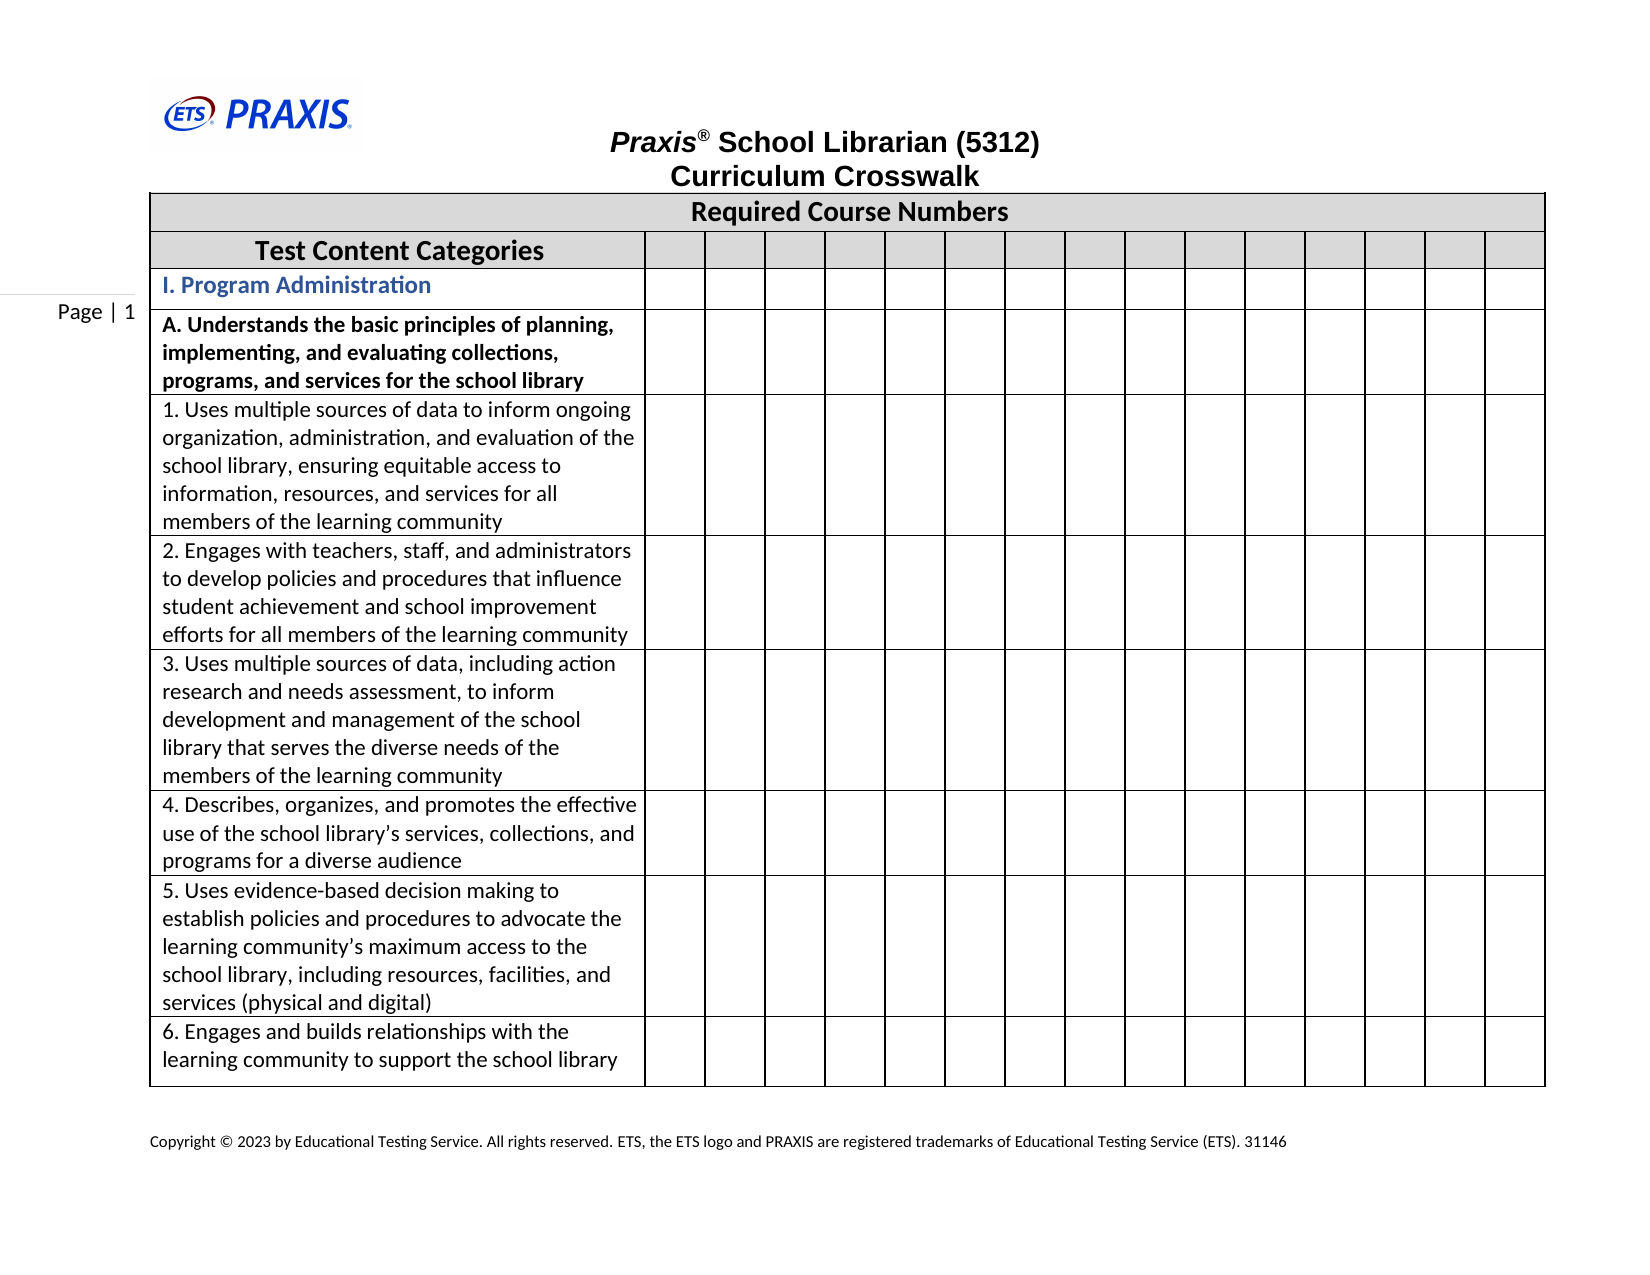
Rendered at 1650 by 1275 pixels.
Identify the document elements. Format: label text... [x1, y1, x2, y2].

table_cell [886, 395, 944, 535]
table_cell 5. Uses evidence-based decision making to establish policies and procedures to advocate the learning community’s maximum access to the school library, including resources, facilities, and services (physical and digital) [151, 876, 644, 1016]
table_cell [826, 395, 884, 535]
table_cell [1426, 395, 1484, 535]
table_cell [1006, 395, 1064, 535]
table_cell [1426, 536, 1484, 648]
table_cell [1306, 1017, 1364, 1086]
table_cell [1126, 1017, 1184, 1086]
table_cell [1366, 650, 1424, 789]
table_cell [826, 650, 884, 789]
table_cell [1066, 269, 1124, 309]
table_cell [1486, 1017, 1544, 1086]
table_cell 1. Uses multiple sources of data to inform ongoing organization, administration, and evaluation of the school library, ensuring equitable access to information, resources, and services for all members of the learning community [151, 395, 644, 535]
table_cell [1426, 310, 1484, 394]
table_cell [706, 791, 764, 875]
table_cell [1486, 791, 1544, 875]
table_cell [1126, 232, 1184, 268]
table_cell [1186, 650, 1244, 789]
table_cell [766, 1017, 824, 1086]
table_cell [766, 791, 824, 875]
table_cell [1186, 876, 1244, 1016]
table_cell [1066, 232, 1124, 268]
table_cell [646, 395, 704, 535]
table_cell [706, 536, 764, 648]
table_cell [946, 791, 1004, 875]
table_cell [826, 536, 884, 648]
table_cell [766, 536, 824, 648]
table_cell [1006, 876, 1064, 1016]
table_cell [706, 876, 764, 1016]
table_cell [826, 791, 884, 875]
table_cell [886, 650, 944, 789]
table_cell [946, 395, 1004, 535]
table_cell [1066, 876, 1124, 1016]
table_cell [1066, 650, 1124, 789]
table_cell [1246, 310, 1304, 394]
table_cell [1486, 650, 1544, 789]
table_cell [1366, 1017, 1424, 1086]
table_cell [946, 232, 1004, 268]
table_cell [1306, 232, 1364, 268]
table_cell 3. Uses multiple sources of data, including action research and needs assessment, to inform development and management of the school library that serves the diverse needs of the members of the learning community [151, 650, 644, 789]
table_header Required Course Numbers [151, 194, 1544, 231]
table_cell [886, 876, 944, 1016]
table_cell [826, 1017, 884, 1086]
table_cell [1426, 232, 1484, 268]
table_cell [946, 1017, 1004, 1086]
table_cell [826, 232, 884, 268]
table_cell [946, 650, 1004, 789]
table_cell [826, 310, 884, 394]
table_cell [1486, 395, 1544, 535]
table_cell [946, 269, 1004, 309]
table_cell [946, 536, 1004, 648]
table_cell [1006, 310, 1064, 394]
table_cell [1126, 876, 1184, 1016]
table_cell [1426, 650, 1484, 789]
table_cell [646, 536, 704, 648]
table_cell [826, 876, 884, 1016]
table_cell 2. Engages with teachers, staff, and administrators to develop policies and procedures that influence student achievement and school improvement efforts for all members of the learning community [151, 536, 644, 648]
table_cell [1306, 269, 1364, 309]
table_cell [1006, 650, 1064, 789]
table_cell [886, 269, 944, 309]
table_cell [1246, 650, 1304, 789]
table_cell [886, 1017, 944, 1086]
table_cell [1486, 269, 1544, 309]
table_cell [1126, 395, 1184, 535]
table_cell [1486, 310, 1544, 394]
table_cell [1006, 791, 1064, 875]
table_cell [1246, 536, 1304, 648]
table_cell [1306, 791, 1364, 875]
table_cell Test Content Categories [151, 232, 644, 268]
table_cell [766, 395, 824, 535]
table_cell [1126, 791, 1184, 875]
table_cell [1126, 536, 1184, 648]
table_cell [1186, 310, 1244, 394]
table_cell [1366, 310, 1424, 394]
table_cell [1486, 536, 1544, 648]
table_cell [1246, 1017, 1304, 1086]
table_cell [646, 791, 704, 875]
table_cell [1306, 536, 1364, 648]
table_cell [766, 650, 824, 789]
table_cell [1486, 232, 1544, 268]
table_cell [1306, 650, 1364, 789]
table_cell [1246, 791, 1304, 875]
table_cell [766, 876, 824, 1016]
table_cell [1186, 791, 1244, 875]
table_cell [1126, 650, 1184, 789]
table_cell [706, 269, 764, 309]
table_cell [1246, 232, 1304, 268]
table_cell 4. Describes, organizes, and promotes the effective use of the school library’s services, collections, and programs for a diverse audience [151, 791, 644, 875]
table_cell [1066, 1017, 1124, 1086]
table_cell [1366, 876, 1424, 1016]
table_cell [706, 232, 764, 268]
table_cell [646, 269, 704, 309]
table_cell [886, 791, 944, 875]
picture [150, 75, 364, 153]
table_cell [886, 536, 944, 648]
table_cell A. Understands the basic principles of planning, implementing, and evaluating collections, programs, and services for the school library [151, 310, 644, 394]
table_cell [1366, 232, 1424, 268]
table_cell [1126, 310, 1184, 394]
table_cell [1426, 876, 1484, 1016]
table_cell [1066, 536, 1124, 648]
table_cell [1006, 269, 1064, 309]
table_cell [766, 269, 824, 309]
table_cell [706, 1017, 764, 1086]
table_cell [646, 232, 704, 268]
table_cell [1246, 395, 1304, 535]
table_cell [1486, 876, 1544, 1016]
table_cell [1186, 1017, 1244, 1086]
table_cell [1366, 536, 1424, 648]
table_cell [886, 310, 944, 394]
table_cell [706, 650, 764, 789]
table_cell [1006, 536, 1064, 648]
table_cell [1066, 791, 1124, 875]
table_cell 6. Engages and builds relationships with the learning community to support the school library [151, 1017, 644, 1086]
table_cell [1306, 876, 1364, 1016]
table_cell [1246, 269, 1304, 309]
table_cell [1246, 876, 1304, 1016]
table_cell [1066, 395, 1124, 535]
table_cell [1306, 310, 1364, 394]
table_cell [1366, 269, 1424, 309]
table_cell [646, 876, 704, 1016]
table_cell [1186, 232, 1244, 268]
table_cell [766, 310, 824, 394]
table_cell [1006, 1017, 1064, 1086]
table_cell [1426, 269, 1484, 309]
table_cell [1186, 536, 1244, 648]
table_cell [1126, 269, 1184, 309]
table_cell [706, 395, 764, 535]
table_cell [946, 310, 1004, 394]
table_cell [1426, 1017, 1484, 1086]
table_cell [1306, 395, 1364, 535]
table_cell [1366, 791, 1424, 875]
table_cell [646, 310, 704, 394]
table_cell [1186, 395, 1244, 535]
table_cell [1426, 791, 1484, 875]
table_cell [646, 1017, 704, 1086]
table_cell [826, 269, 884, 309]
table_cell [886, 232, 944, 268]
table_cell I. Program Administration [151, 269, 644, 309]
table_cell [1186, 269, 1244, 309]
table_cell [766, 232, 824, 268]
table_cell [946, 876, 1004, 1016]
table_cell [646, 650, 704, 789]
table_cell [1066, 310, 1124, 394]
table_cell [1366, 395, 1424, 535]
table_cell [706, 310, 764, 394]
table_cell [1006, 232, 1064, 268]
